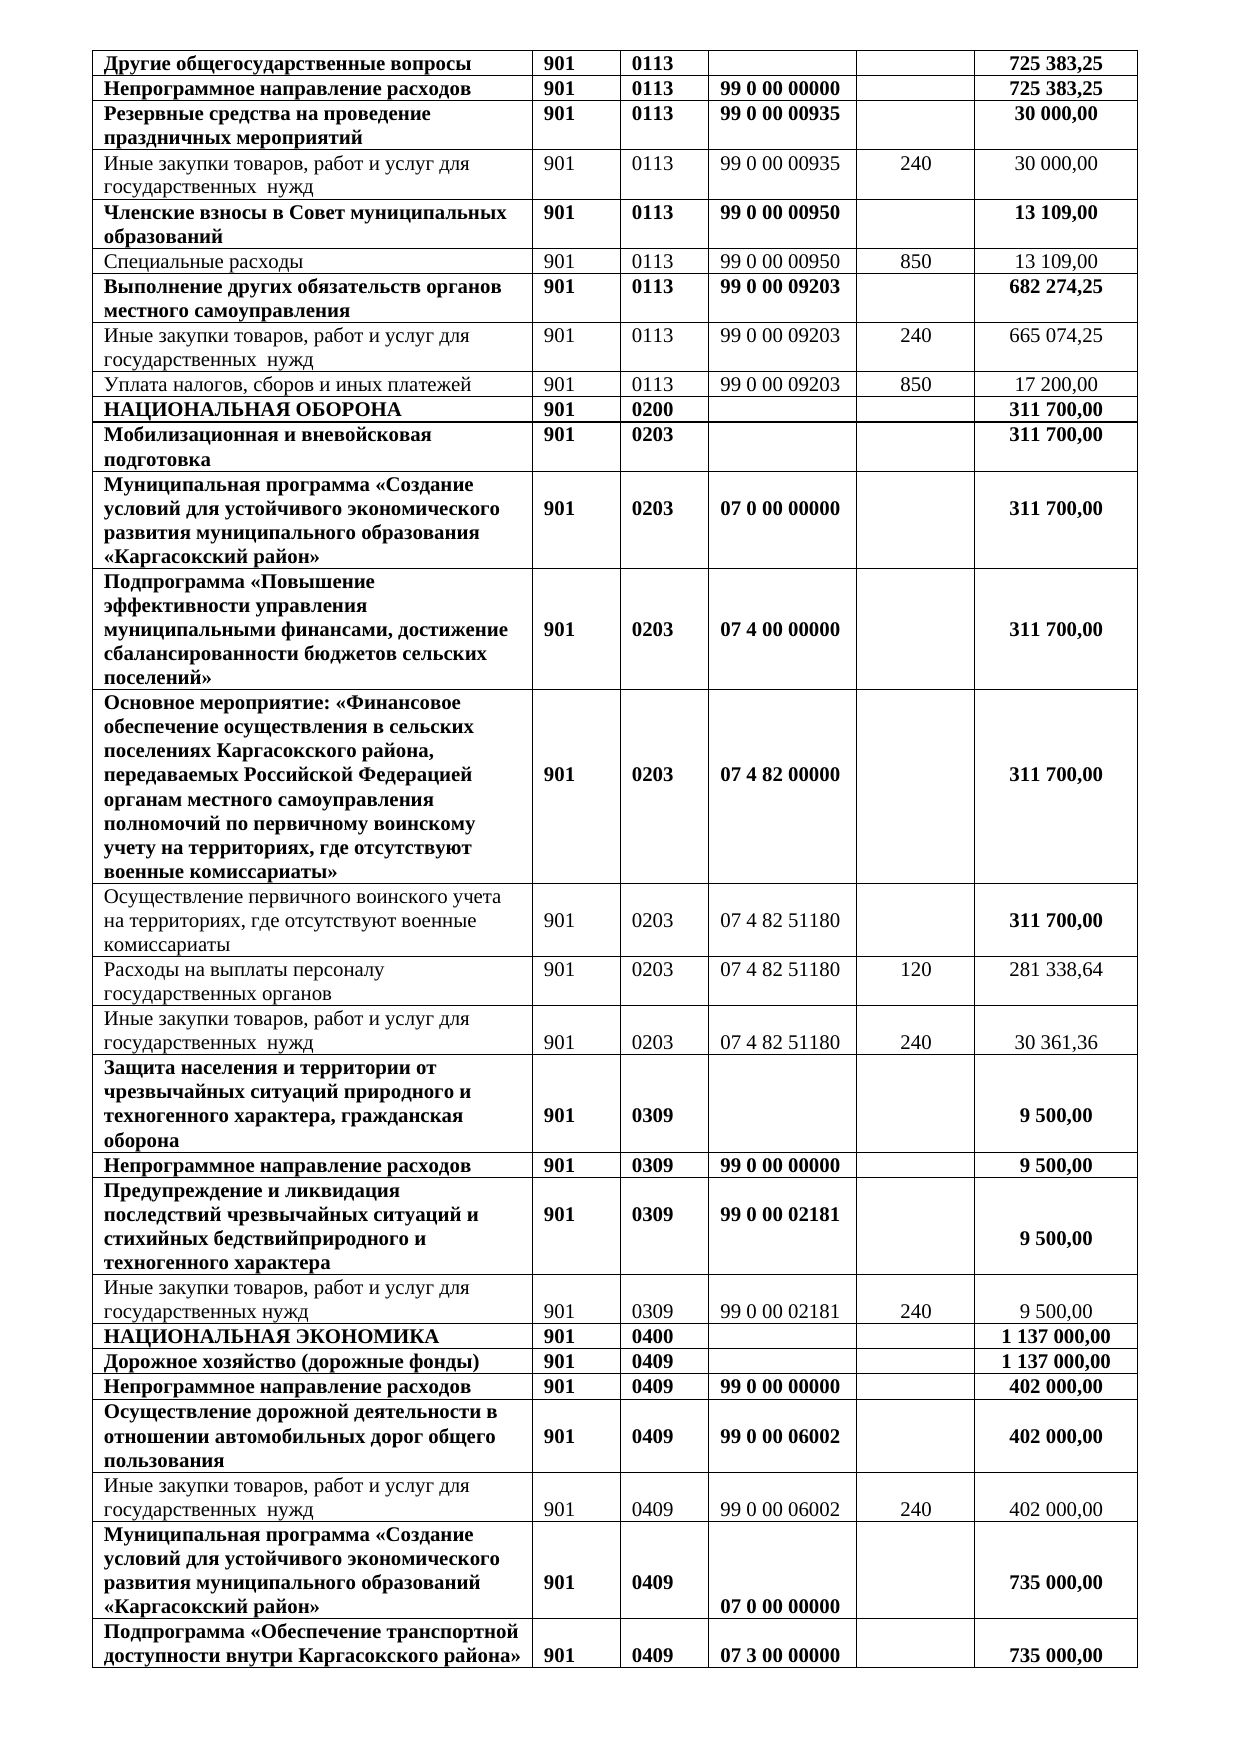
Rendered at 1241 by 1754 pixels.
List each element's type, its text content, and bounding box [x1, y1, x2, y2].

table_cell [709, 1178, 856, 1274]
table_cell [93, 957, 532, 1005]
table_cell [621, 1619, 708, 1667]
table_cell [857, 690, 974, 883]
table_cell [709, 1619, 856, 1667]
table_cell 0113 [621, 200, 708, 248]
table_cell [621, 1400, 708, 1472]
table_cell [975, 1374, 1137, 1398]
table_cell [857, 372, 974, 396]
table_cell 901 [533, 200, 620, 248]
table_cell 901 [533, 323, 620, 371]
table_cell 30 000,00 [975, 101, 1137, 149]
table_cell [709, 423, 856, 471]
table_cell 665 074,25 [975, 323, 1137, 371]
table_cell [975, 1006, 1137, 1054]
table_cell 0113 [621, 372, 708, 396]
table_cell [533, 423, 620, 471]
table_cell 682 274,25 [975, 274, 1137, 322]
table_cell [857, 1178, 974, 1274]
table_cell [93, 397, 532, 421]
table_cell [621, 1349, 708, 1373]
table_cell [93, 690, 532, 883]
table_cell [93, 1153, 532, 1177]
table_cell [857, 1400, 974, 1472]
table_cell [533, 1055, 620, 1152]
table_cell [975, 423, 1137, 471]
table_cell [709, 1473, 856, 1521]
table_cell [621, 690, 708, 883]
table_cell 901 [533, 274, 620, 322]
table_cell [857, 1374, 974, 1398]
table_cell 0113 [621, 249, 708, 273]
table_cell 725 383,25 [975, 76, 1137, 100]
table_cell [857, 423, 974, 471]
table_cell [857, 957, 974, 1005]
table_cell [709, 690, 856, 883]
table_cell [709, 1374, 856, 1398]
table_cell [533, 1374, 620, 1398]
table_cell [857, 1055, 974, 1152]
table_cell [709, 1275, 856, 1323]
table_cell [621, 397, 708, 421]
table_cell [857, 101, 974, 149]
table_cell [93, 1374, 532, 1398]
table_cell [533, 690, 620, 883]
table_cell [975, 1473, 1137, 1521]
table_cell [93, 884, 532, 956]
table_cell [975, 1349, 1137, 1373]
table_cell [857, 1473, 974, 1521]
table_cell 99 0 00 00935 [709, 150, 856, 198]
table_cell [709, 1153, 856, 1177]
table_cell 99 0 00 09203 [709, 323, 856, 371]
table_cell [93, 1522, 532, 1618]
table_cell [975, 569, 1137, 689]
table_cell Членские взносы в Совет муниципальных образований [93, 200, 532, 248]
table_cell 901 [533, 51, 620, 75]
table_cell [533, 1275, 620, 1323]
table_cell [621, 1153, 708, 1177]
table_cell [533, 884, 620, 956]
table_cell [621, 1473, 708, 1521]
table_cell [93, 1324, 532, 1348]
table_cell 850 [857, 249, 974, 273]
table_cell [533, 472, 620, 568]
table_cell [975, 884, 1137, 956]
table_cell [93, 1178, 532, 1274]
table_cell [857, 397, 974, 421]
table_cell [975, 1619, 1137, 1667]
table_cell 901 [533, 249, 620, 273]
table_cell 240 [857, 323, 974, 371]
table_cell 99 0 00 00000 [709, 76, 856, 100]
table_cell [857, 76, 974, 100]
table_cell Иные закупки товаров, работ и услуг для государственных нужд [93, 323, 532, 371]
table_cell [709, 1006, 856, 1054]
table_cell 901 [533, 101, 620, 149]
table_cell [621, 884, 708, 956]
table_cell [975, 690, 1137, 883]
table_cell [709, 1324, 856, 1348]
table_cell 99 0 00 00950 [709, 200, 856, 248]
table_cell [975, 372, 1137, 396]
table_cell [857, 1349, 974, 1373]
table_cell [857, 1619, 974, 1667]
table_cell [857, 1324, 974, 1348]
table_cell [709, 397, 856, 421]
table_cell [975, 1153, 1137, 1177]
table_cell 99 0 00 09203 [709, 372, 856, 396]
table_cell 901 [533, 76, 620, 100]
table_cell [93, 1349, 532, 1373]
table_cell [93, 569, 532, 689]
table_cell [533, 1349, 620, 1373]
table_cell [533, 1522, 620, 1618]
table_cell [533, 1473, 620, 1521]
table_cell Другие общегосударственные вопросы [93, 51, 532, 75]
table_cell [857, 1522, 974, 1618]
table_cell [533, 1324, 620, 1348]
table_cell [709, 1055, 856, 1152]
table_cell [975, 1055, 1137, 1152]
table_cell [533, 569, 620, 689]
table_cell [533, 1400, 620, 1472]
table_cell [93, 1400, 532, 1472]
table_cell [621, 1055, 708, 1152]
table_cell 0113 [621, 323, 708, 371]
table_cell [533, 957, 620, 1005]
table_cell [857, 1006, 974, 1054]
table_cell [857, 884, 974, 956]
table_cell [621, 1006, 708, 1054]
table_cell Специальные расходы [93, 249, 532, 273]
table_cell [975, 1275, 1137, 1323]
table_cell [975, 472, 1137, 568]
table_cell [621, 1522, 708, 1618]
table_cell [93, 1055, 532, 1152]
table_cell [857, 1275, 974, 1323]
table_cell 725 383,25 [975, 51, 1137, 75]
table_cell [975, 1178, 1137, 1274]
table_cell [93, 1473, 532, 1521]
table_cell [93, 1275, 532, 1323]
table_cell [709, 51, 856, 75]
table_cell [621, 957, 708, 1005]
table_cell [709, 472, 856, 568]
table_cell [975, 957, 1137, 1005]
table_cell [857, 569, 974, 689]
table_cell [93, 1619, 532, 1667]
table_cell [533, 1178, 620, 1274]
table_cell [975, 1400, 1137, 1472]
table_cell 13 109,00 [975, 200, 1137, 248]
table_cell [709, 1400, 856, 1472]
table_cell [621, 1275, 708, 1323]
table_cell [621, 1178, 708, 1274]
table_cell 0113 [621, 101, 708, 149]
table_cell [857, 51, 974, 75]
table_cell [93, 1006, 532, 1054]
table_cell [93, 76, 532, 100]
table_cell Резервные средства на проведение праздничных мероприятий [93, 101, 532, 149]
table_cell Иные закупки товаров, работ и услуг для государственных нужд [93, 150, 532, 198]
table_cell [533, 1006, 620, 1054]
table_cell 901 [533, 150, 620, 198]
table_cell 901 [533, 372, 620, 396]
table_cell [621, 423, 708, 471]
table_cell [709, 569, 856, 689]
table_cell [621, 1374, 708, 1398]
table_cell [857, 274, 974, 322]
table_cell 13 109,00 [975, 249, 1137, 273]
table_cell 30 000,00 [975, 150, 1137, 198]
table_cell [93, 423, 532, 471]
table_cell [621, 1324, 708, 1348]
table_cell 99 0 00 00950 [709, 249, 856, 273]
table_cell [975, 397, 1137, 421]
table_cell 240 [857, 150, 974, 198]
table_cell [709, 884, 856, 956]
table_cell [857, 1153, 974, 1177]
table_cell 0113 [621, 274, 708, 322]
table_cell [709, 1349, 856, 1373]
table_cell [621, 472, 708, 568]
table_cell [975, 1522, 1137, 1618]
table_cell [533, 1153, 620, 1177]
table_cell [857, 200, 974, 248]
table_cell 99 0 00 09203 [709, 274, 856, 322]
table_cell 0113 [621, 150, 708, 198]
table_cell 99 0 00 00935 [709, 101, 856, 149]
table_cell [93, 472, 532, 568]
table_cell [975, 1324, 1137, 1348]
table_cell 0113 [621, 51, 708, 75]
table_cell Уплата налогов, сборов и иных платежей [93, 372, 532, 396]
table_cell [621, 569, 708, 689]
table_cell 0113 [621, 76, 708, 100]
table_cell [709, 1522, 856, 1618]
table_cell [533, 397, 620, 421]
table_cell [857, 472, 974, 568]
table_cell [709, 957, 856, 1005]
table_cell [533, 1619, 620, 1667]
table_cell Выполнение других обязательств органов местного самоуправления [93, 274, 532, 322]
